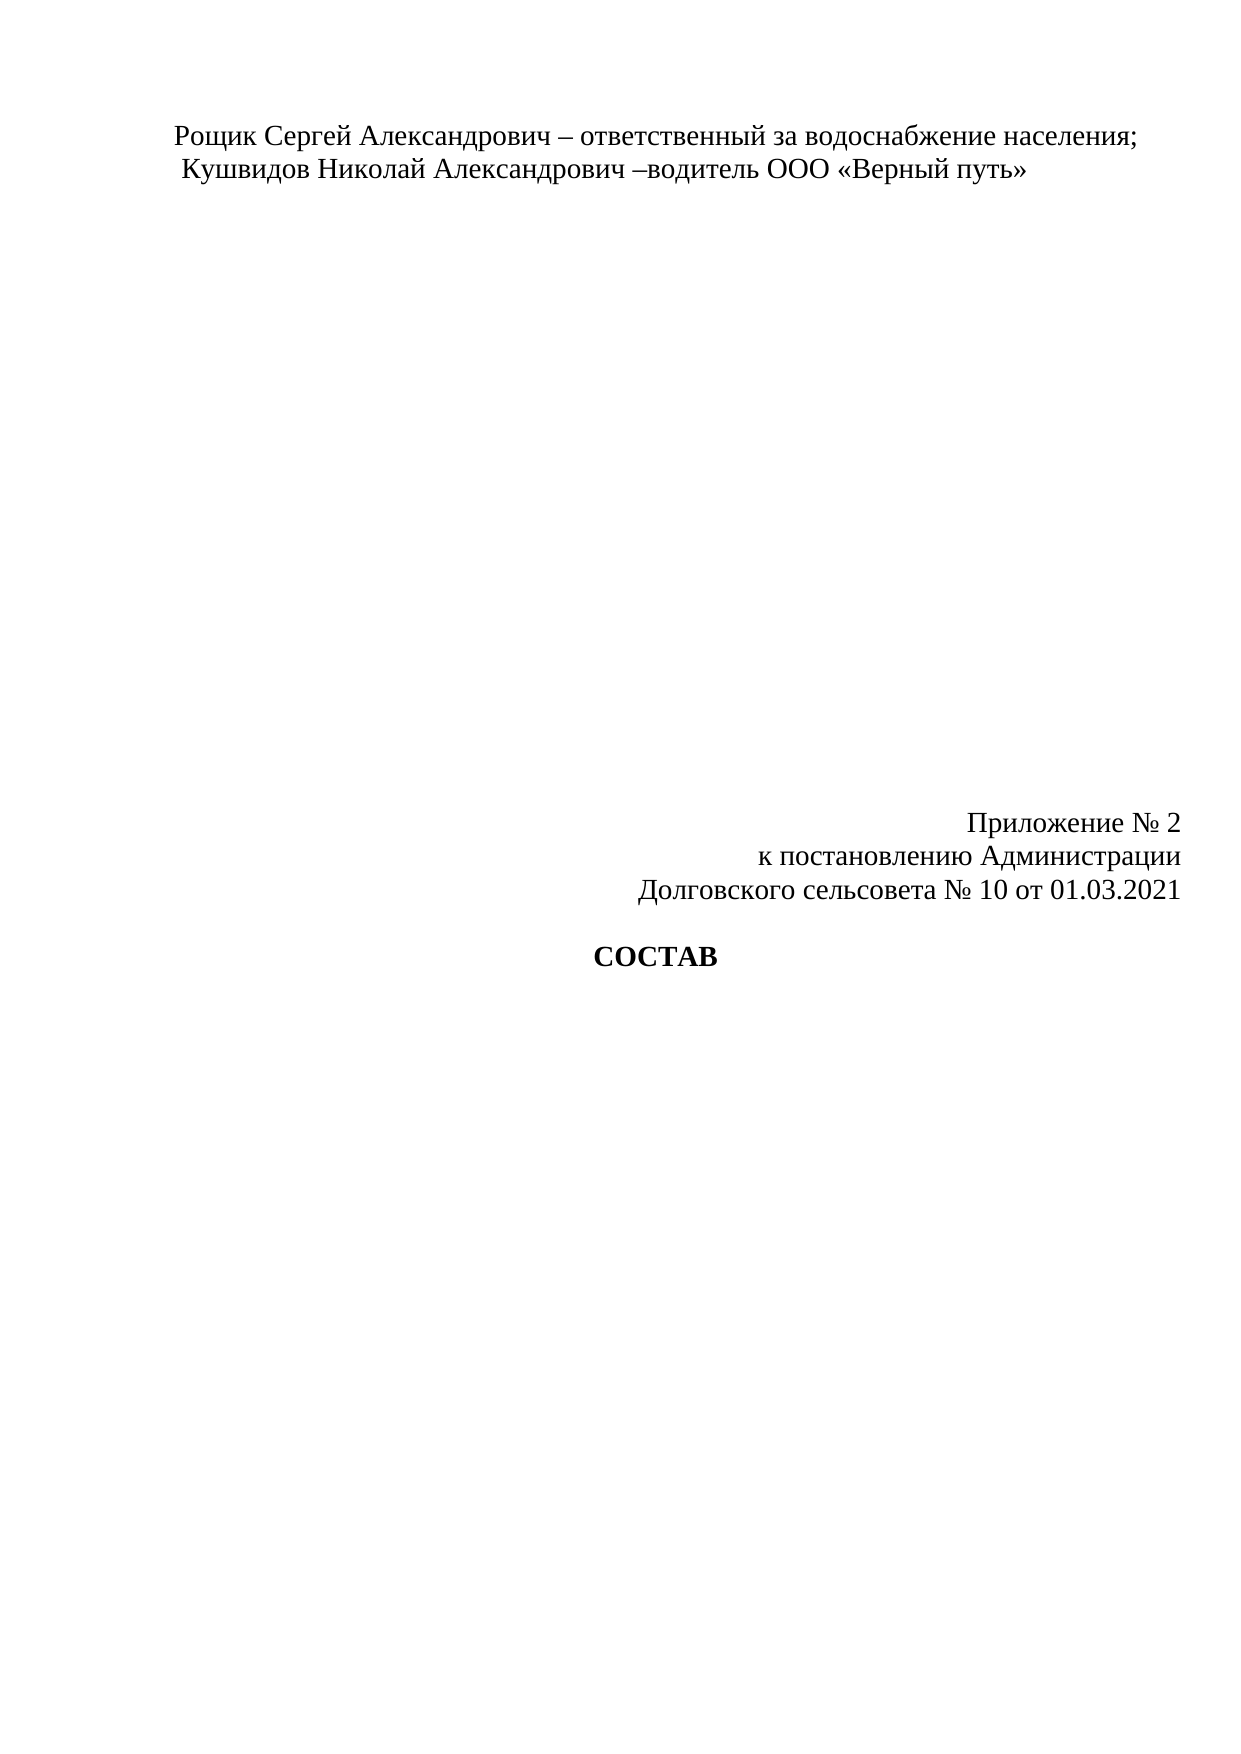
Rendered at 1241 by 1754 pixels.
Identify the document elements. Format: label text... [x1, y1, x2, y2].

text Долговского сельсовета № 10 от 01.03.2021 [130, 872, 1181, 905]
text к постановлению Администрации [130, 838, 1181, 872]
text СОСТАВ [130, 939, 1181, 972]
text Приложение № 2 [130, 805, 1181, 838]
text Кушвидов Николай Александрович –водитель ООО «Верный путь» [130, 152, 1181, 185]
text Рощик Сергей Александрович – ответственный за водоснабжение населения; [130, 118, 1181, 152]
